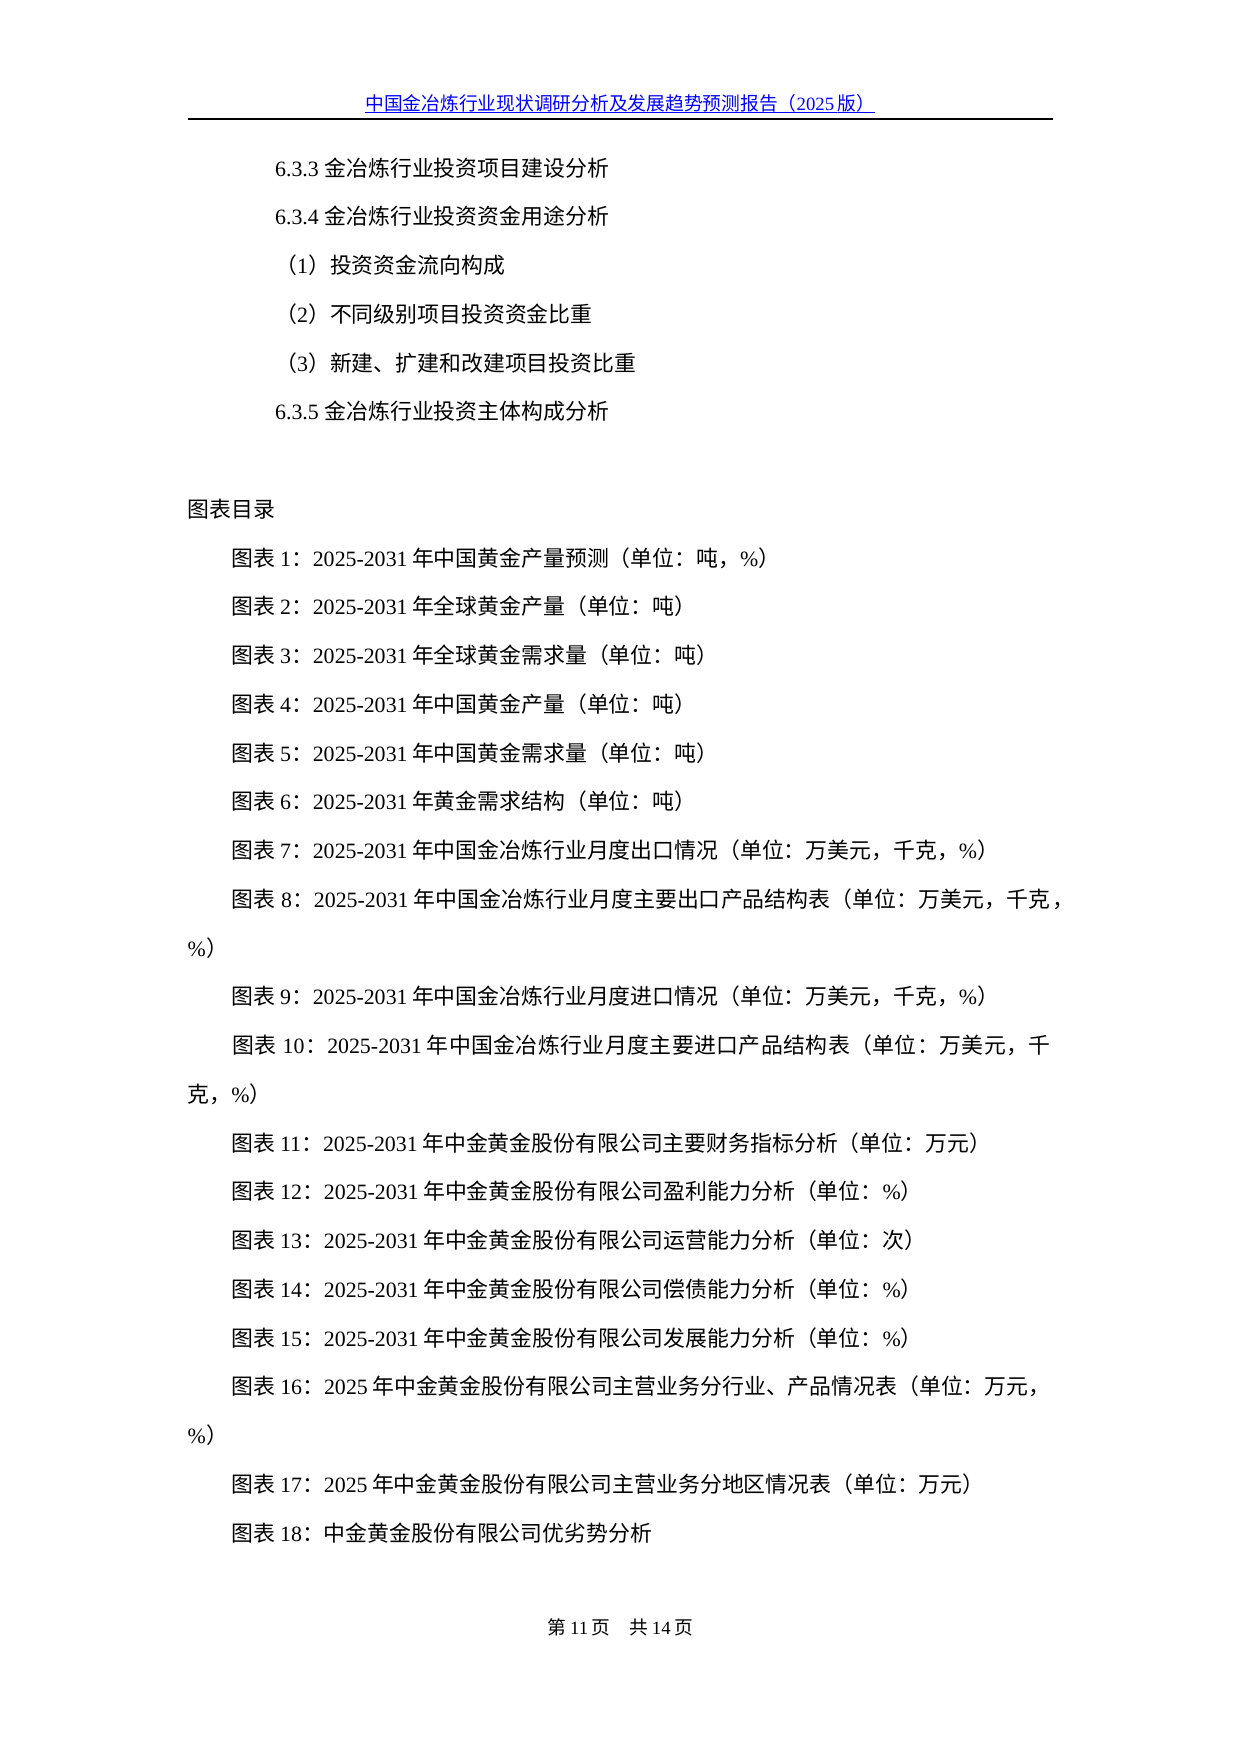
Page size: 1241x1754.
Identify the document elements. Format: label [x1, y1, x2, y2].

text [187, 150, 1053, 1548]
